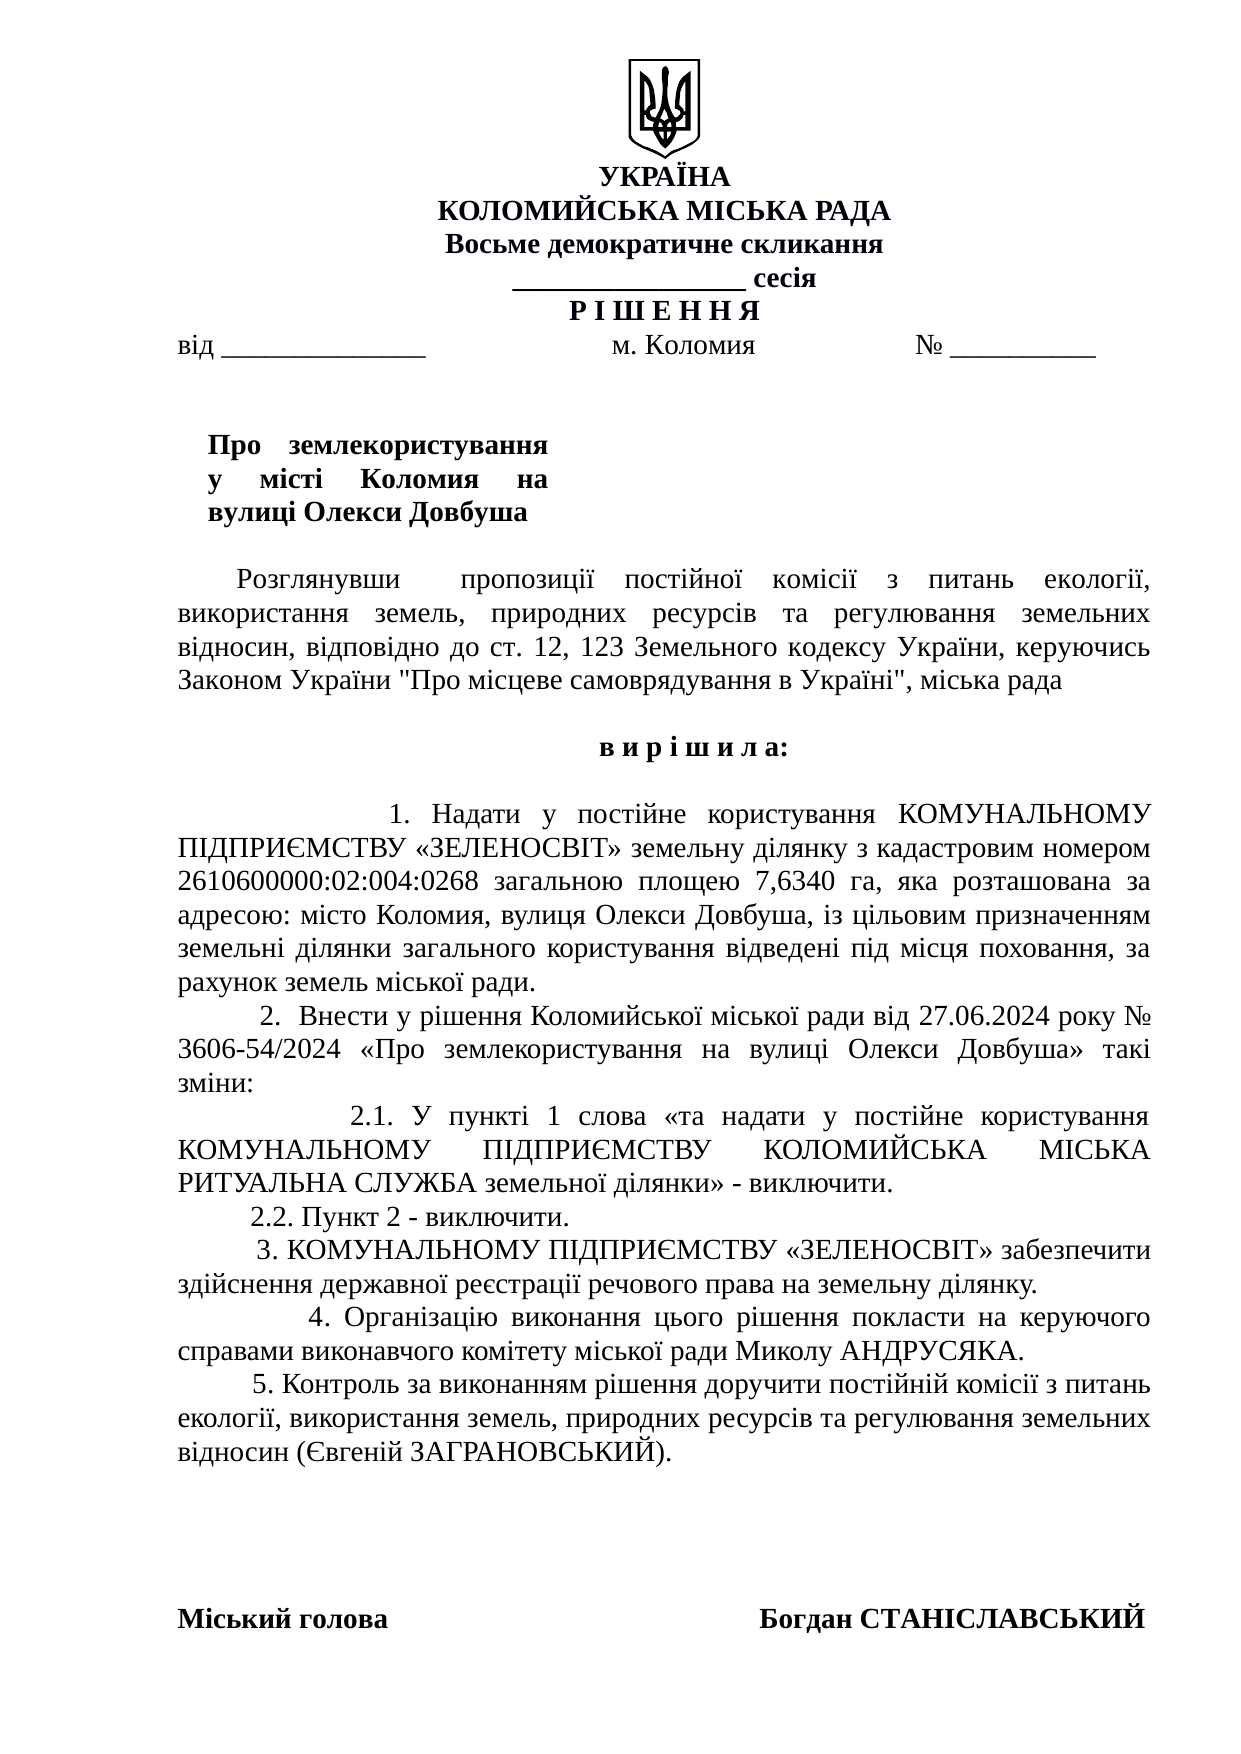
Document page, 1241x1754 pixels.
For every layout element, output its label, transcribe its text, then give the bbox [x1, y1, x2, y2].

text від ______________ м. Коломия № __________ [177, 327, 1152, 360]
text 5. Контроль за виконанням рішення доручити постійній комісії з питань екології, використання земель, природних ресурсів та регулювання земельних відносин (Євгеній ЗАГРАНОВСЬКИЙ). [177, 1367, 1152, 1467]
text 4. Організацію виконання цього рішення покласти на керуючого справами виконавчого комітету міської ради Миколу АНДРУСЯКА. [177, 1299, 1152, 1367]
text 2. Внести у рішення Коломийської міської ради від 27.06.2024 року № 3606-54/2024 «Про землекористування на вулиці Олекси Довбуша» такі зміни: [177, 998, 1152, 1098]
text 2.1. У пункті 1 слова «та надати у постійне користування КОМУНАЛЬНОМУ ПІДПРИЄМСТВУ КОЛОМИЙСЬКА МІСЬКА РИТУАЛЬНА СЛУЖБА земельної ділянки» - виключити. [177, 1098, 1152, 1199]
text Восьме демократичне скликання [177, 226, 1152, 260]
text 1. Надати у постійне користування КОМУНАЛЬНОМУ ПІДПРИЄМСТВУ «ЗЕЛЕНОСВІТ» земельну ділянку з кадастровим номером 2610600000:02:004:0268 загальною площею 7,6340 га, яка розташована за адресою: місто Коломия, вулиця Олекси Довбуша, із цільовим призначенням земельні ділянки загального користування відведені під місця поховання, за рахунок земель міської ради. [177, 796, 1152, 998]
text в и р і ш и л а: [177, 729, 1152, 763]
text ________________ сесія [177, 260, 1152, 293]
text Розглянувши пропозиції постійної комісії з питань екології, використання земель, природних ресурсів та регулювання земельних відносин, відповідно до ст. 12, 123 Земельного кодексу України, керуючись Законом України "Про місцеве самоврядування в Україні", міська рада [177, 562, 1152, 696]
text КОЛОМИЙСЬКА МІСЬКА РАДА [177, 193, 1152, 226]
text Міський голова Богдан СТАНІСЛАВСЬКИЙ [177, 1601, 1152, 1635]
text 3. КОМУНАЛЬНОМУ ПІДПРИЄМСТВУ «ЗЕЛЕНОСВІТ» забезпечити здійснення державної реєстрації речового права на земельну ділянку. [177, 1232, 1152, 1299]
table_header [189, 394, 656, 528]
list Р І Ш Е Н Н Я [177, 293, 1152, 327]
text 2.2. Пункт 2 - виключити. [177, 1199, 1152, 1232]
text УКРАЇНА [177, 159, 1152, 193]
